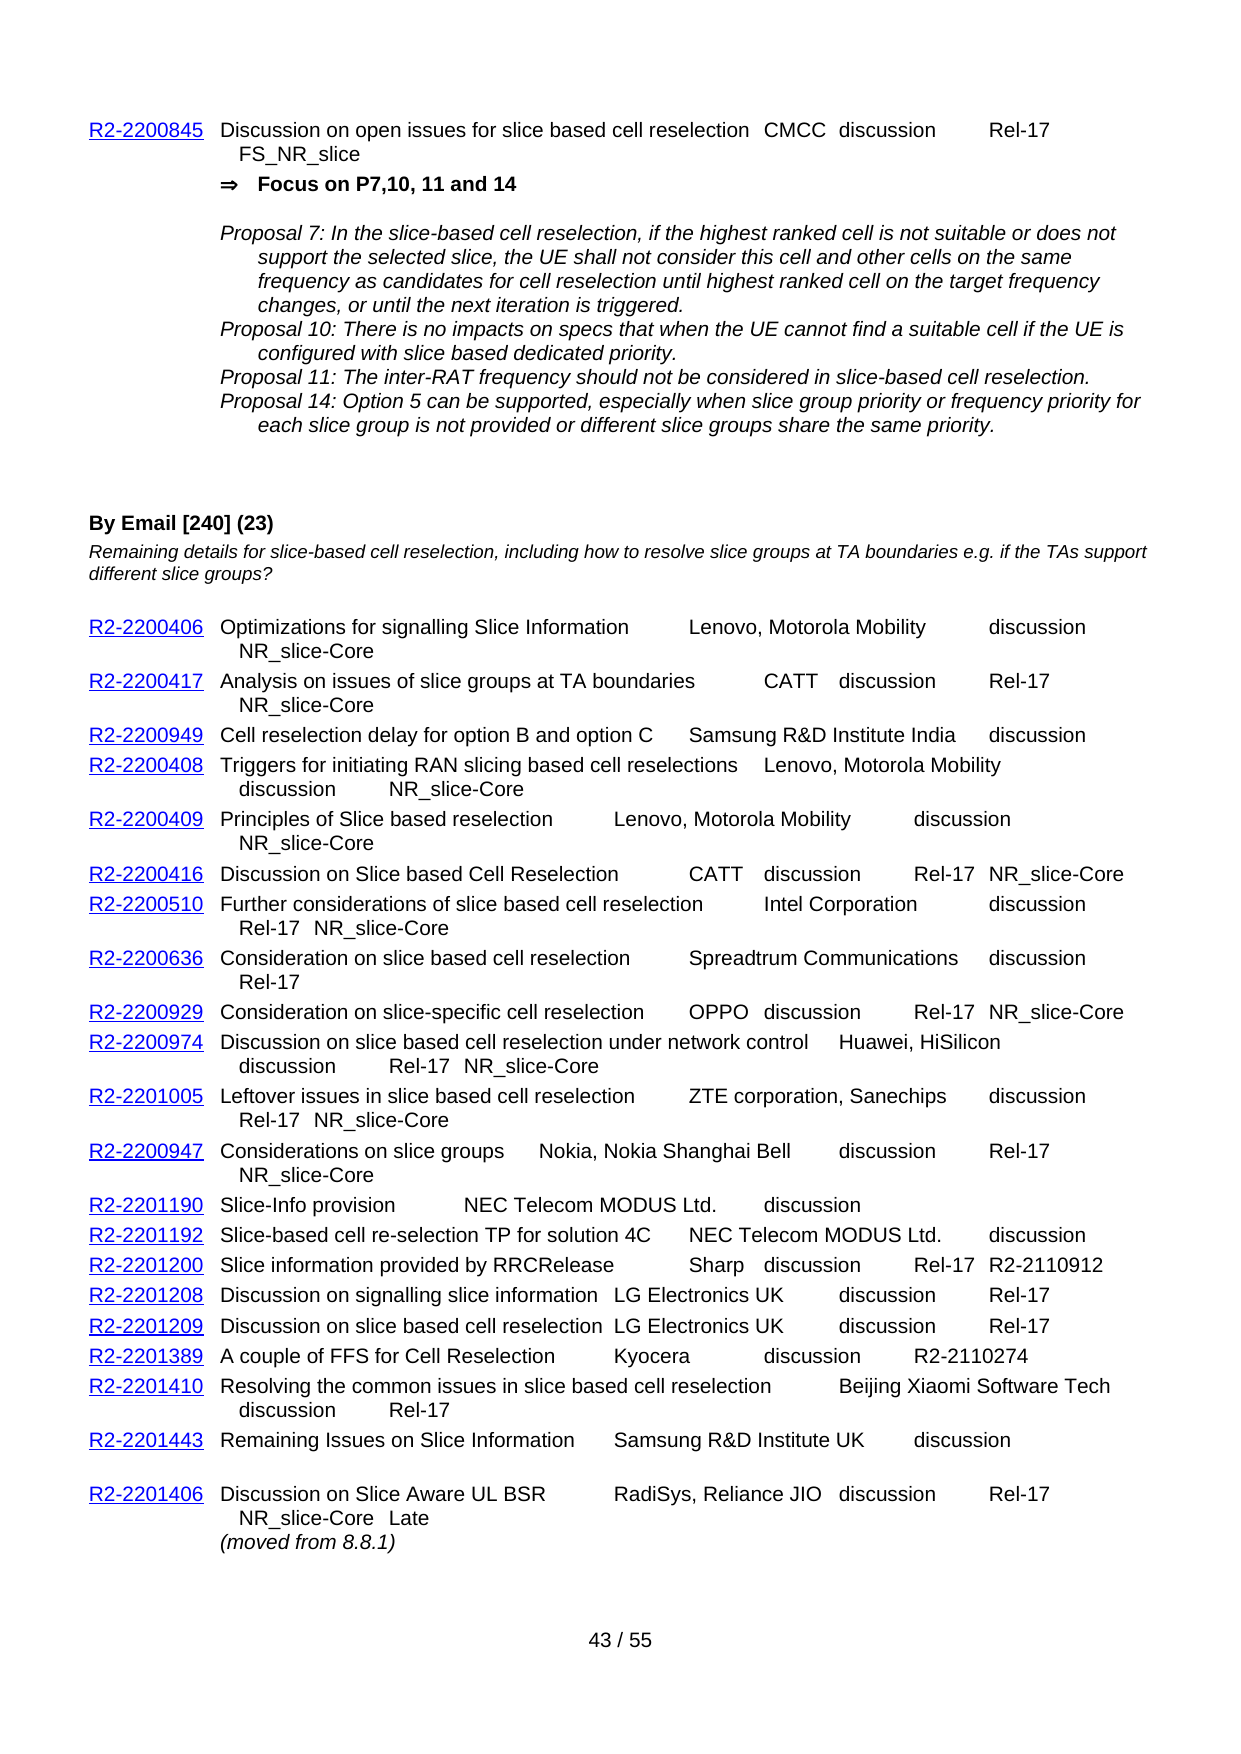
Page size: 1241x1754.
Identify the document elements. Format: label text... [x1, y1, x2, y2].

title R2-2201200 Slice information provided by RRCRelease Sharp discussion Rel-17 R2-2110912 [89, 1253, 1152, 1277]
title R2-2200409 Principles of Slice based reselection Lenovo, Motorola Mobility discussion NR_slice-Core [89, 807, 1152, 855]
text Proposal 11: The inter-RAT frequency should not be considered in slice-based cell reselection. [220, 364, 1152, 388]
title R2-2200408 Triggers for initiating RAN slicing based cell reselections Lenovo, Motorola Mobility discussion NR_slice-Core [89, 753, 1152, 801]
title R2-2200417 Analysis on issues of slice groups at TA boundaries CATT discussion Rel-17 NR_slice-Core [89, 669, 1152, 717]
title R2-2201005 Leftover issues in slice based cell reselection ZTE corporation, Sanechips discussion Rel-17 NR_slice-Core [89, 1084, 1152, 1132]
title R2-2201208 Discussion on signalling slice information LG Electronics UK discussion Rel-17 [89, 1283, 1152, 1307]
title R2-2200636 Consideration on slice based cell reselection Spreadtrum Communications discussion Rel-17 [89, 946, 1152, 994]
text By Email [240] (23) [89, 511, 1152, 535]
title R2-2200947 Considerations on slice groups Nokia, Nokia Shanghai Bell discussion Rel-17 NR_slice-Core [89, 1138, 1152, 1186]
title R2-2201190 Slice-Info provision NEC Telecom MODUS Ltd. discussion [89, 1193, 1152, 1217]
text Focus on P7,10, 11 and 14 [220, 172, 1152, 197]
title R2-2200949 Cell reselection delay for option B and option C Samsung R&D Institute India discussion [89, 723, 1152, 747]
title R2-2201443 Remaining Issues on Slice Information Samsung R&D Institute UK discussion [89, 1428, 1152, 1452]
title R2-2200929 Consideration on slice-specific cell reselection OPPO discussion Rel-17 NR_slice-Core [89, 1000, 1152, 1024]
title R2-2201192 Slice-based cell re-selection TP for solution 4C NEC Telecom MODUS Ltd. discussion [89, 1223, 1152, 1247]
title R2-2201209 Discussion on slice based cell reselection LG Electronics UK discussion Rel-17 [89, 1313, 1152, 1337]
text Remaining details for slice-based cell reselection, including how to resolve slice groups at TA boundaries e.g. if the TAs support different slice groups? [89, 541, 1152, 584]
title R2-2200416 Discussion on Slice based Cell Reselection CATT discussion Rel-17 NR_slice-Core [89, 861, 1152, 885]
text (moved from 8.8.1) [220, 1530, 1152, 1554]
title R2-2200845 Discussion on open issues for slice based cell reselection CMCC discussion Rel-17 FS_NR_slice [89, 118, 1152, 166]
text Proposal 10: There is no impacts on specs that when the UE cannot find a suitable cell if the UE is configured with slice based dedicated priority. [220, 317, 1152, 364]
text Proposal 14: Option 5 can be supported, especially when slice group priority or frequency priority for each slice group is not provided or different slice groups share the same priority. [220, 388, 1152, 436]
title R2-2201389 A couple of FFS for Cell Reselection Kyocera discussion R2-2110274 [89, 1344, 1152, 1368]
title R2-2200406 Optimizations for signalling Slice Information Lenovo, Motorola Mobility discussion NR_slice-Core [89, 614, 1152, 662]
title R2-2201406 Discussion on Slice Aware UL BSR RadiSys, Reliance JIO discussion Rel-17 NR_slice-Core Late [89, 1482, 1152, 1530]
title R2-2201410 Resolving the common issues in slice based cell reselection Beijing Xiaomi Software Tech discussion Rel-17 [89, 1374, 1152, 1422]
title R2-2200510 Further considerations of slice based cell reselection Intel Corporation discussion Rel-17 NR_slice-Core [89, 892, 1152, 939]
title R2-2200974 Discussion on slice based cell reselection under network control Huawei, HiSilicon discussion Rel-17 NR_slice-Core [89, 1030, 1152, 1078]
text Proposal 7: In the slice-based cell reselection, if the highest ranked cell is not suitable or does not support the selected slice, the UE shall not consider this cell and other cells on the same frequency as candidates for cell reselection until highest ranked cell on the target frequency changes, or until the next iteration is triggered. [220, 221, 1152, 317]
